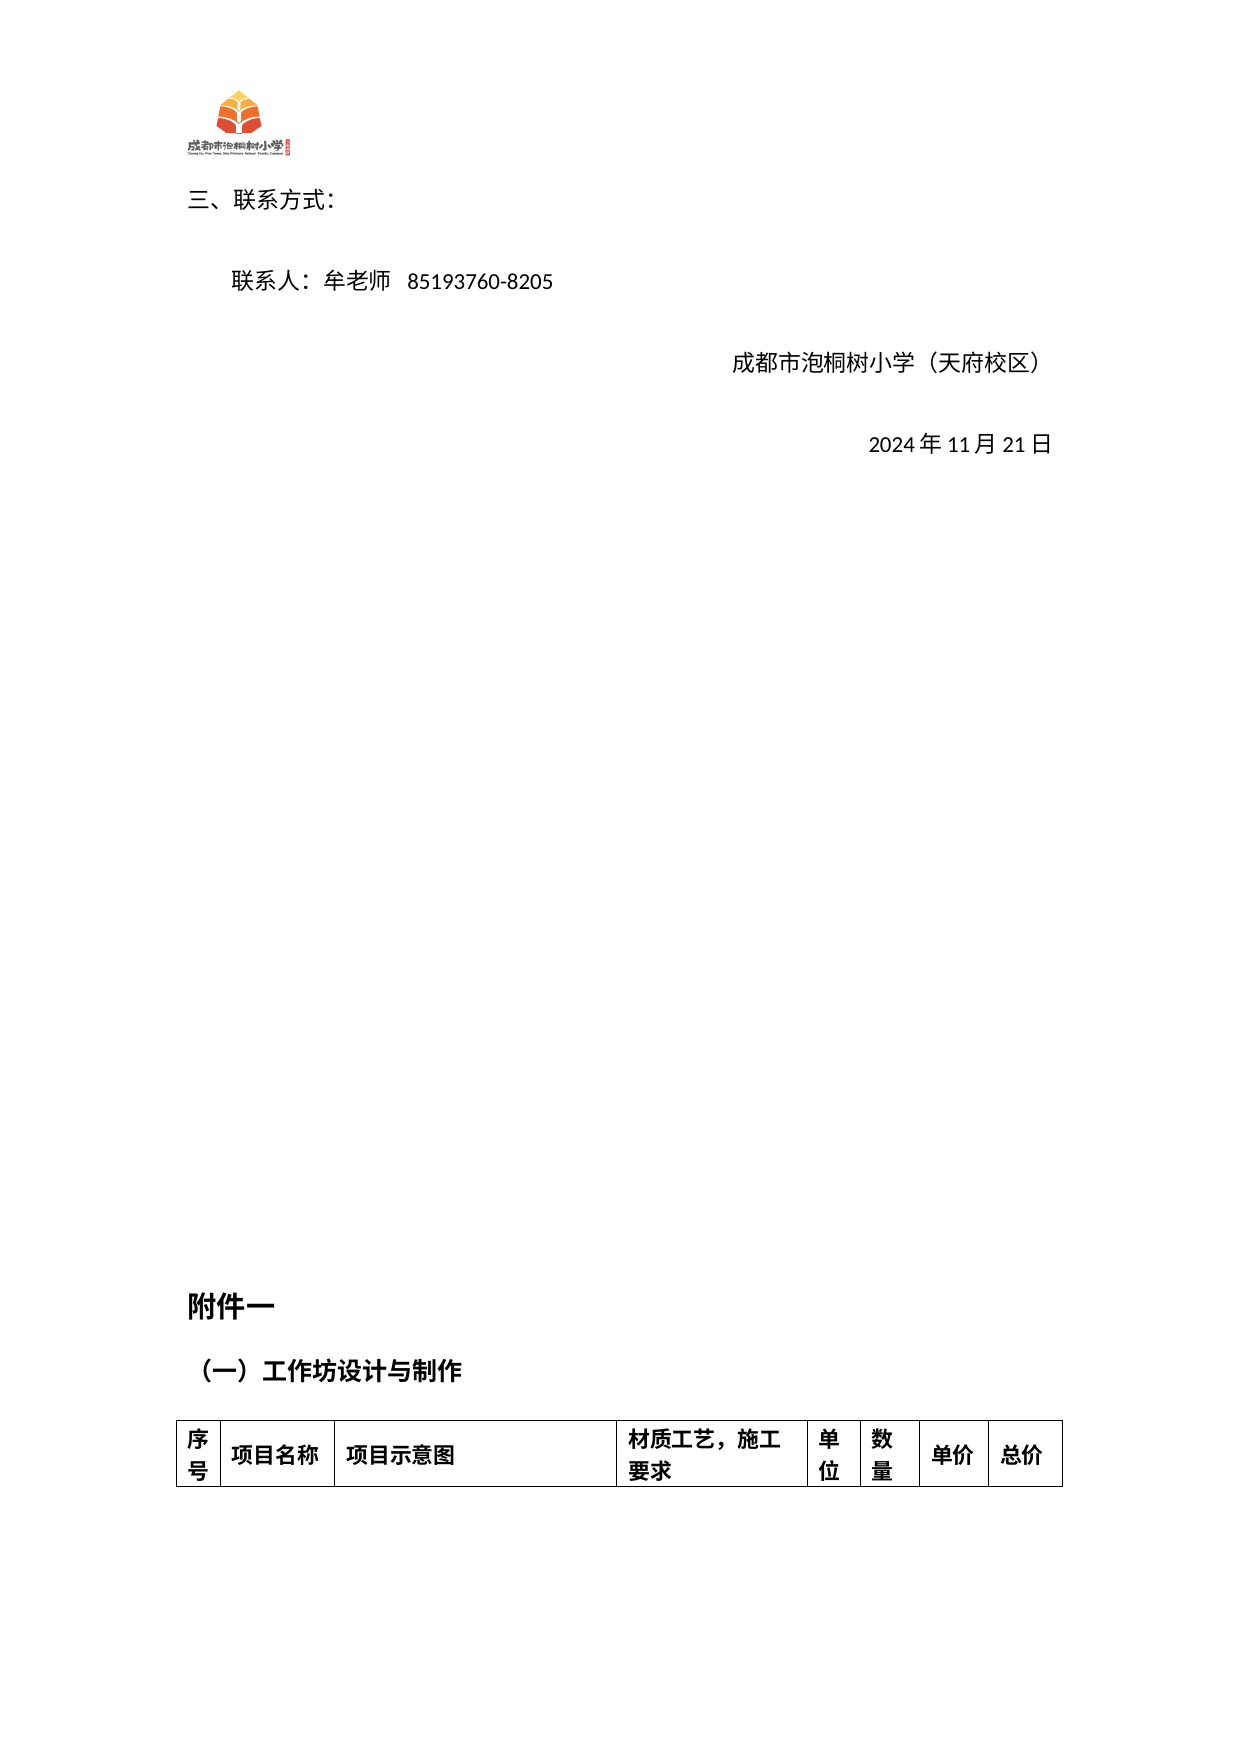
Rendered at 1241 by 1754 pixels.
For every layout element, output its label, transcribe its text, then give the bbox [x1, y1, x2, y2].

table_header 单位 [808, 1421, 860, 1486]
table_header 数量 [861, 1421, 919, 1486]
table_header 材质工艺，施工要求 [617, 1421, 807, 1486]
text 联系人：牟老师 85193760-8205 [187, 247, 1053, 312]
text 2024年11月21日 [187, 411, 1053, 476]
table_header 单价 [920, 1421, 988, 1486]
list （一）工作坊设计与制作 [187, 1337, 1053, 1402]
text 成都市泡桐树小学（天府校区） [187, 329, 1053, 394]
table_header 项目名称 [221, 1421, 334, 1486]
table_header 序号 [177, 1421, 220, 1486]
text 三、联系方式： [187, 166, 1053, 231]
table_header 项目示意图 [335, 1421, 616, 1486]
picture [187, 90, 291, 156]
table_header 总价 [989, 1421, 1062, 1486]
text 附件一 [187, 1272, 1053, 1337]
